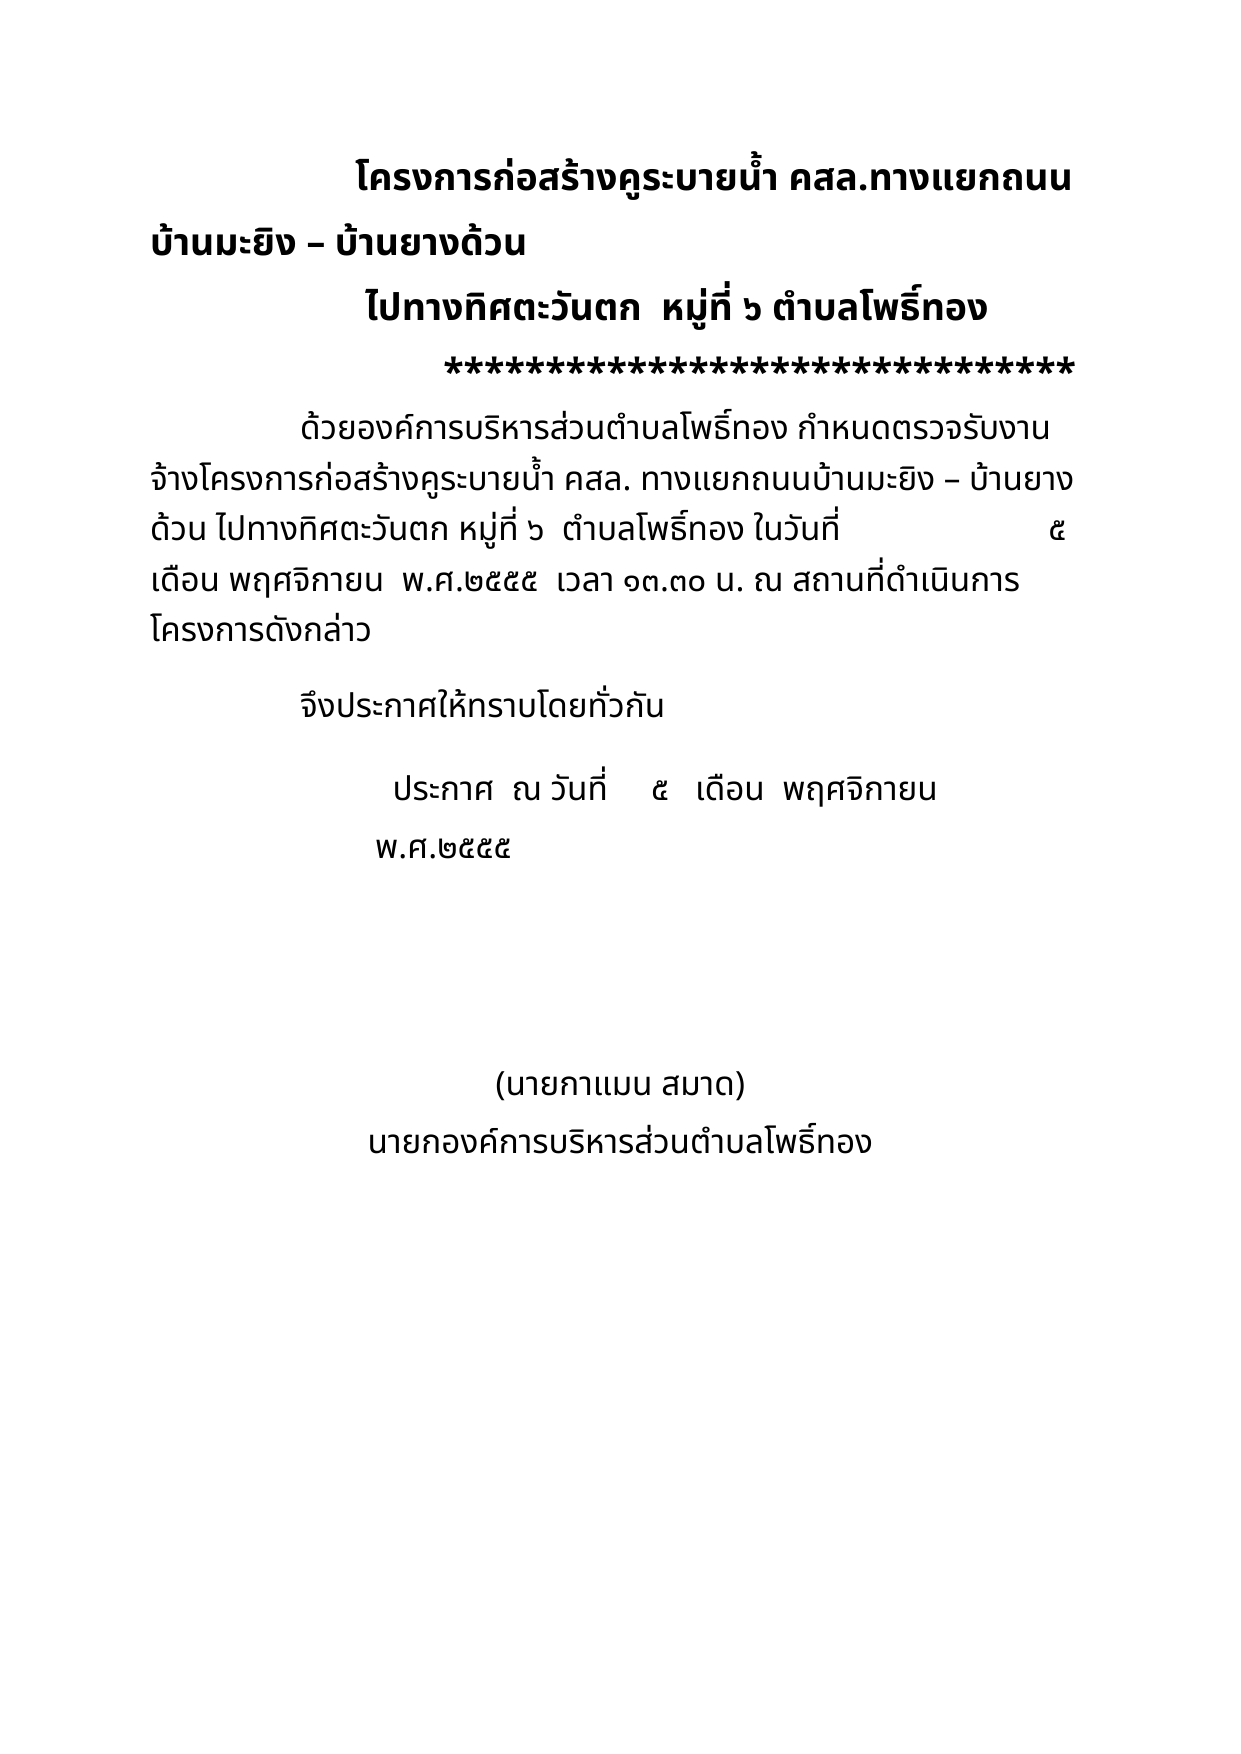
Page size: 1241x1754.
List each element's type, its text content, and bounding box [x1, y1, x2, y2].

text ไปทางทิศตะวันตก หมู่ที่ ๖ ตำบลโพธิ์ทอง [150, 281, 1090, 337]
text ประกาศ ณ วันที่ ๕ เดือน พฤศจิกายน พ.ศ.๒๕๕๕ [375, 765, 1090, 873]
text (นายกาแมน สมาด) [150, 1060, 1090, 1111]
text นายกองค์การบริหารส่วนตำบลโพธิ์ทอง [150, 1118, 1090, 1169]
text ******************************* [300, 346, 1090, 397]
text โครงการก่อสร้างคูระบายน้ำ คสล.ทางแยกถนนบ้านมะยิง – บ้านยางด้วน [150, 150, 1090, 272]
text ด้วยองค์การบริหารส่วนตำบลโพธิ์ทอง กำหนดตรวจรับงานจ้างโครงการก่อสร้างคูระบายน้ำ คสล. ทางแยกถนนบ้านมะยิง – บ้านยางด้วน ไปทางทิศตะวันตก หมู่ที่ ๖ ตำบลโพธิ์ทอง ในวันที่ ๕ เดือน พฤศจิกายน พ.ศ.๒๕๕๕ เวลา ๑๓.๓๐ น. ณ สถานที่ดำเนินการโครงการดังกล่าว [150, 404, 1090, 657]
text จึงประกาศให้ทราบโดยทั่วกัน [225, 682, 1090, 732]
